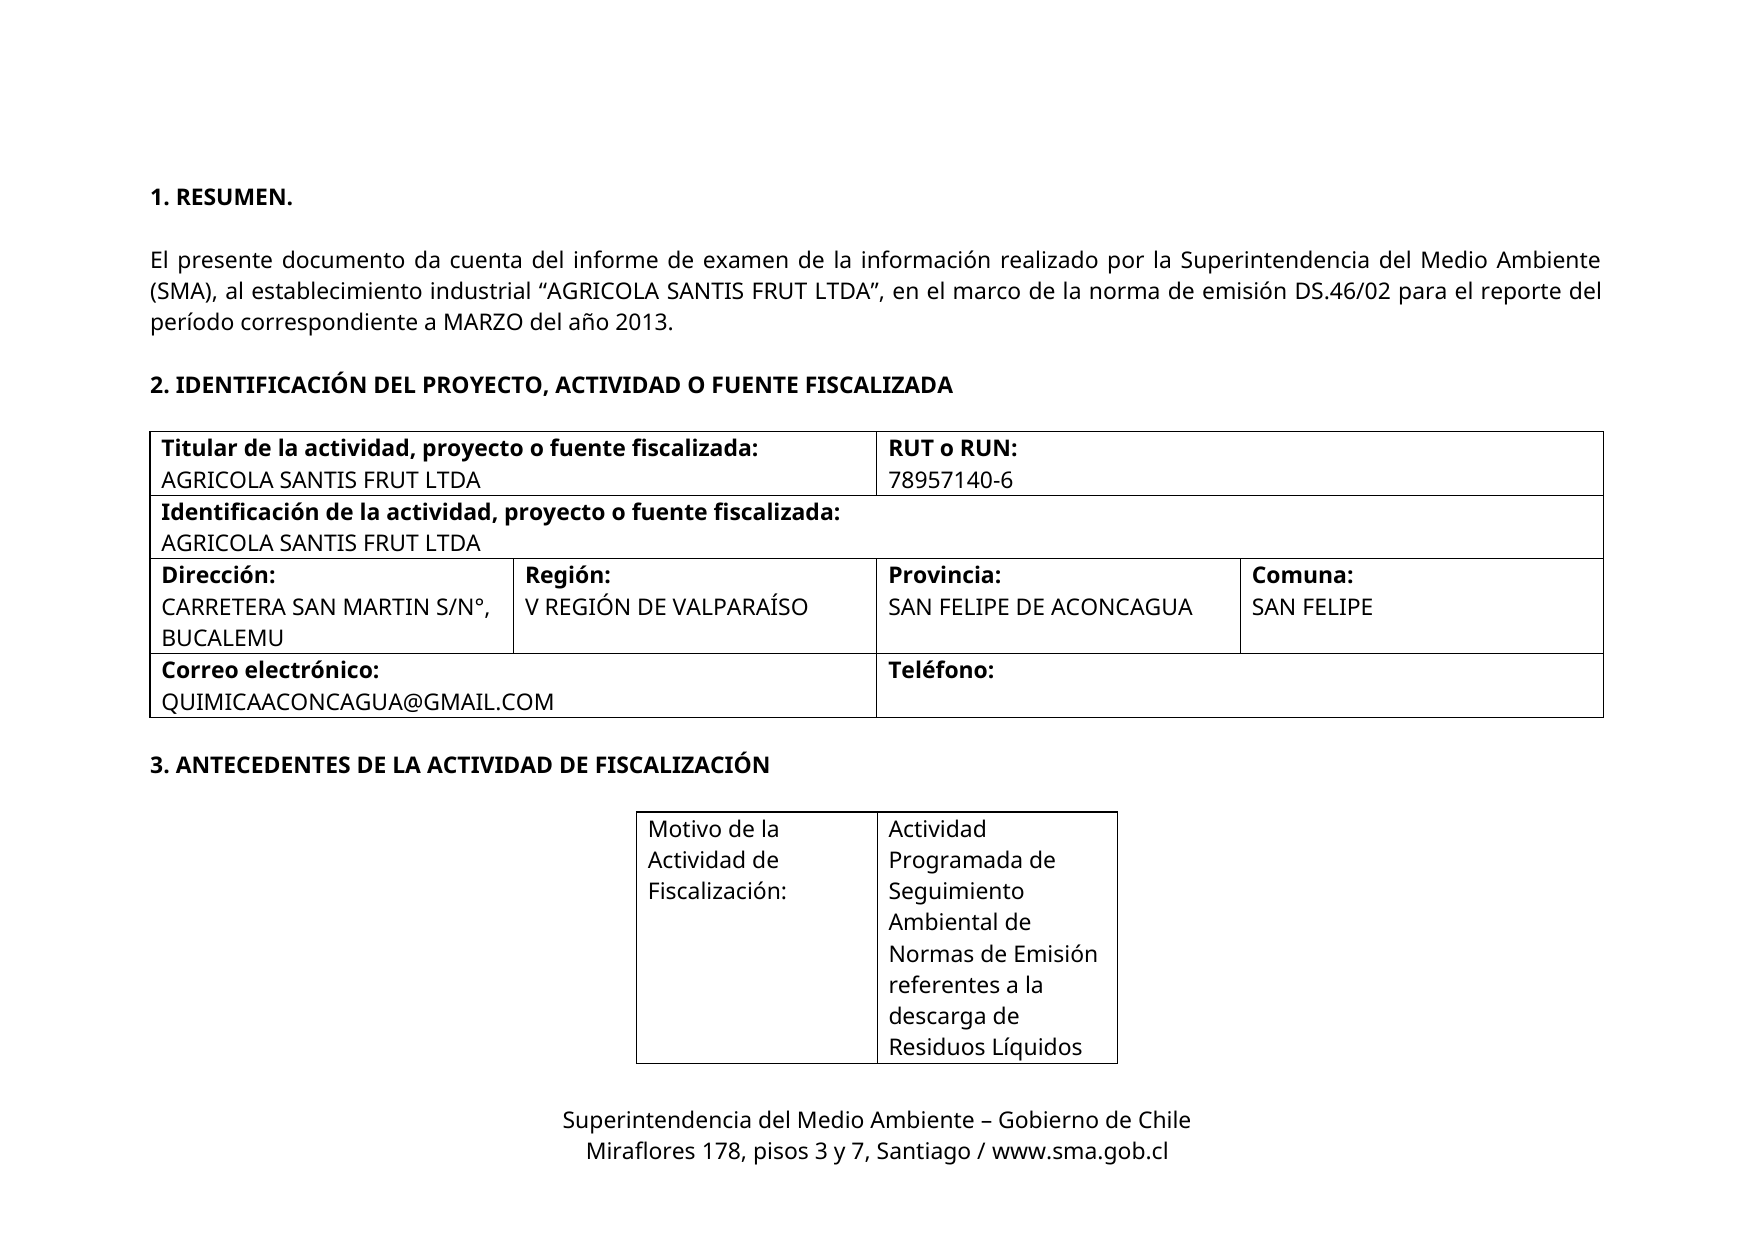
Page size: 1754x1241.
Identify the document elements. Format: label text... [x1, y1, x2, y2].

text 1. RESUMEN. [150, 150, 1604, 212]
table_header RUT o RUN: 78957140-6 [877, 432, 1603, 495]
table_cell Comuna: SAN FELIPE [1241, 559, 1603, 653]
table_cell Correo electrónico: QUIMICAACONCAGUA@GMAIL.COM [151, 654, 876, 717]
text 3. ANTECEDENTES DE LA ACTIVIDAD DE FISCALIZACIÓN [150, 718, 1604, 780]
table_header Titular de la actividad, proyecto o fuente fiscalizada: AGRICOLA SANTIS FRUT LTDA [151, 432, 876, 495]
text 2. IDENTIFICACIÓN DEL PROYECTO, ACTIVIDAD O FUENTE FISCALIZADA [150, 337, 1604, 400]
table_cell Provincia: SAN FELIPE DE ACONCAGUA [877, 559, 1240, 653]
table_cell Región: V REGIÓN DE VALPARAÍSO [514, 559, 876, 653]
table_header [637, 813, 877, 1062]
table_cell Teléfono: [877, 654, 1603, 717]
table_cell Identificación de la actividad, proyecto o fuente fiscalizada: AGRICOLA SANTIS FRUT LTDA [151, 496, 1603, 558]
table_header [878, 813, 1117, 1062]
text El presente documento da cuenta del informe de examen de la información realizado por la Superintendencia del Medio Ambiente (SMA), al establecimiento industrial “AGRICOLA SANTIS FRUT LTDA”, en el marco de la norma de emisión DS.46/02 para el reporte del período correspondiente a MARZO del año 2013. [150, 212, 1604, 337]
table_cell Dirección: CARRETERA SAN MARTIN S/N°, BUCALEMU [151, 559, 513, 653]
